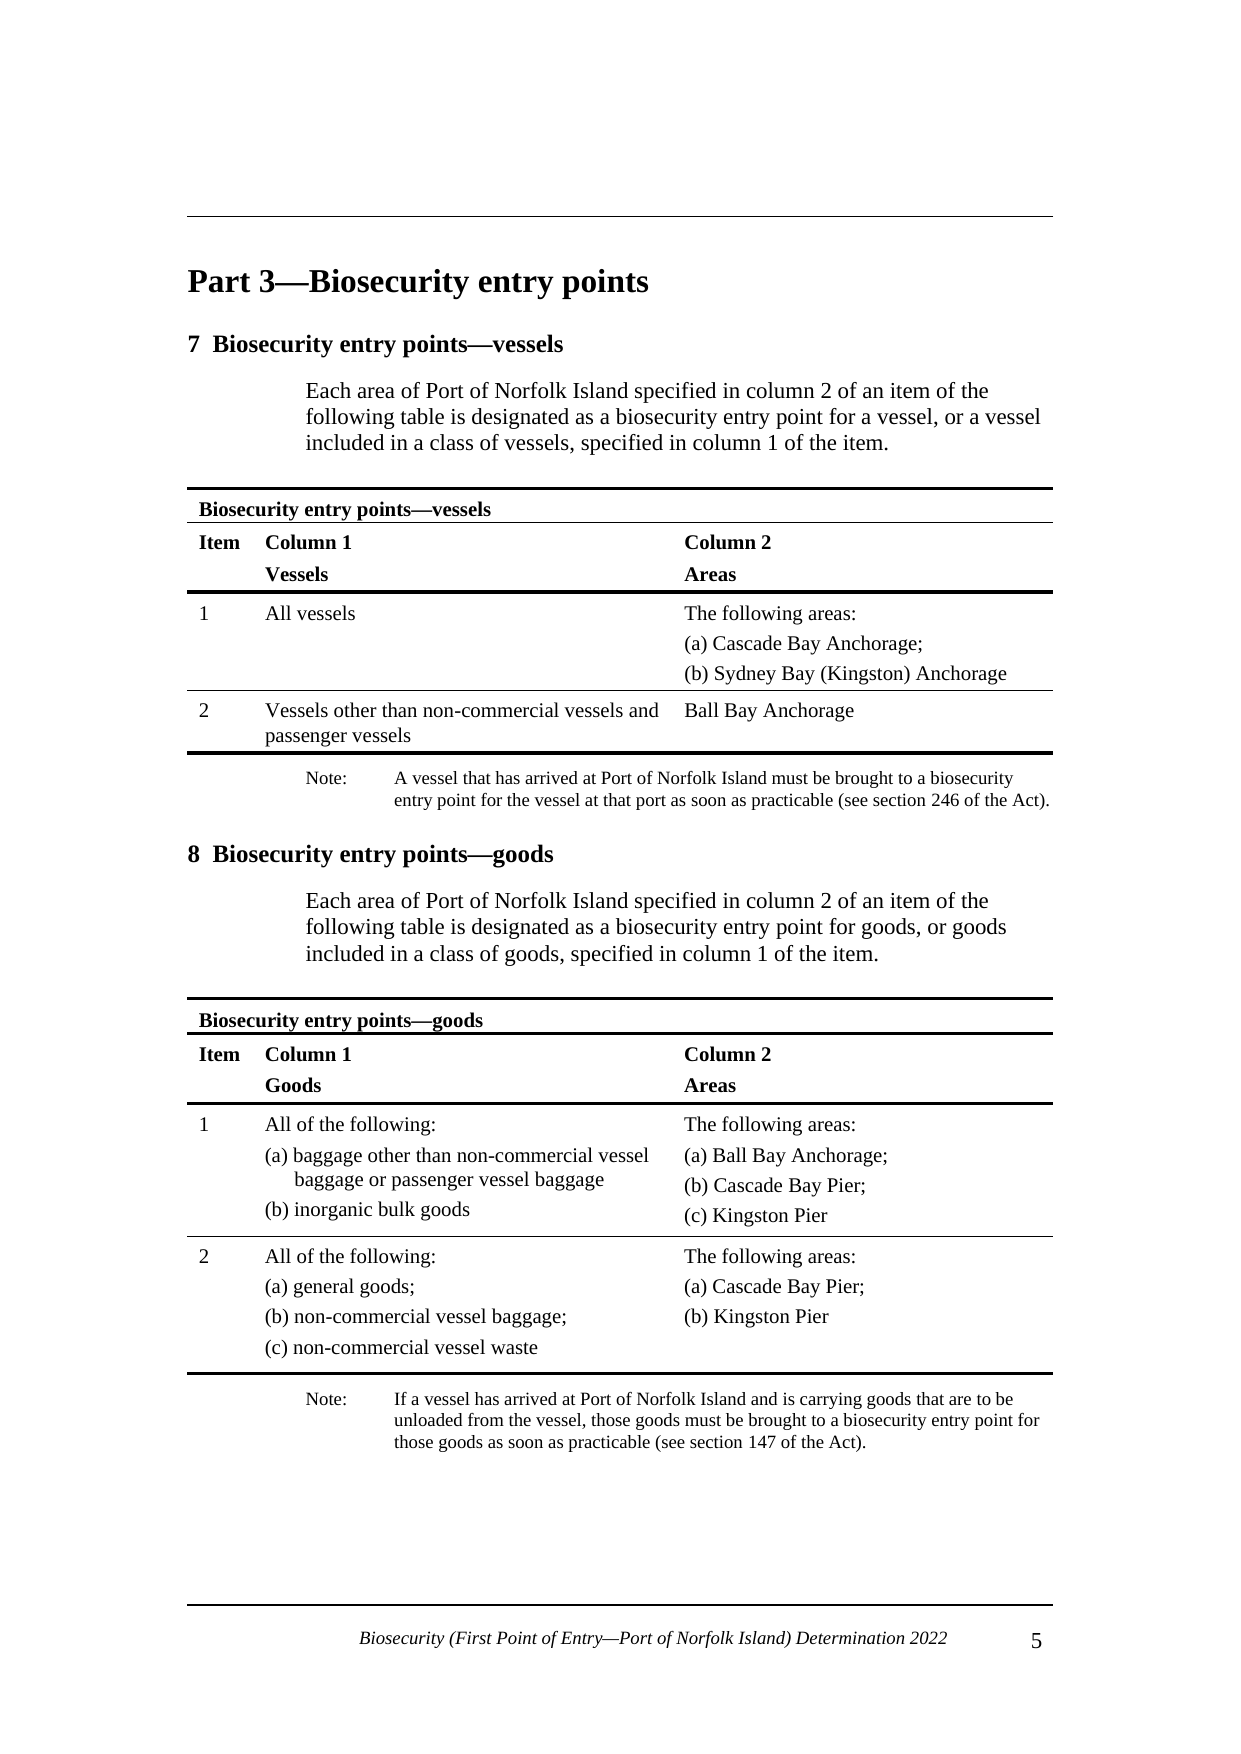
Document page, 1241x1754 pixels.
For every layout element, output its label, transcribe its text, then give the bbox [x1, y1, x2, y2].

table_cell Column 1 Goods [253, 1035, 673, 1102]
text 7 Biosecurity entry points—vessels [187, 329, 1053, 358]
table_cell 1 [187, 1105, 253, 1236]
text Each area of Port of Norfolk Island specified in column 2 of an item of the following table is designated as a biosecurity entry point for a vessel, or a vessel included in a class of vessels, specified in column 1 of the item. [187, 377, 1053, 456]
table_cell Ball Bay Anchorage [673, 691, 1053, 751]
text Note: A vessel that has arrived at Port of Norfolk Island must be brought to a biosecurity entry point for the vessel at that port as soon as practicable (see section 246 of the Act). [305, 767, 1053, 810]
table_cell Column 2 Areas [673, 523, 1053, 590]
table_cell 1 [187, 594, 253, 690]
table_cell The following areas: (a) Ball Bay Anchorage; (b) Cascade Bay Pier; (c) Kingston Pier [673, 1105, 1053, 1236]
text Part 3—Biosecurity entry points [187, 262, 1053, 300]
table_header Biosecurity entry points—vessels [187, 490, 1053, 521]
table_cell Item [187, 1035, 253, 1102]
table_cell Item [187, 523, 253, 590]
table_cell The following areas: (a) Cascade Bay Anchorage; (b) Sydney Bay (Kingston) Anchorage [673, 594, 1053, 690]
table_cell 2 [187, 691, 253, 751]
table_cell All vessels [254, 594, 673, 690]
text Each area of Port of Norfolk Island specified in column 2 of an item of the following table is designated as a biosecurity entry point for goods, or goods included in a class of goods, specified in column 1 of the item. [187, 887, 1053, 966]
table_cell Column 1 Vessels [254, 523, 673, 590]
table_cell The following areas: (a) Cascade Bay Pier; (b) Kingston Pier [673, 1237, 1053, 1372]
table_cell All of the following: (a) general goods; (b) non-commercial vessel baggage; (c) non-commercial vessel waste [253, 1237, 673, 1372]
table_header Biosecurity entry points—goods [187, 1000, 1053, 1032]
table_cell 2 [187, 1237, 253, 1372]
table_cell Vessels other than non-commercial vessels and passenger vessels [254, 691, 673, 751]
table_cell Column 2 Areas [673, 1035, 1053, 1102]
text Note: If a vessel has arrived at Port of Norfolk Island and is carrying goods that are to be unloaded from the vessel, those goods must be brought to a biosecurity entry point for those goods as soon as practicable (see section 147 of the Act). [305, 1388, 1053, 1452]
text 8 Biosecurity entry points—goods [187, 839, 1053, 868]
table_cell All of the following: (a) baggage other than non-commercial vessel baggage or passenger vessel baggage (b) inorganic bulk goods [253, 1105, 673, 1236]
